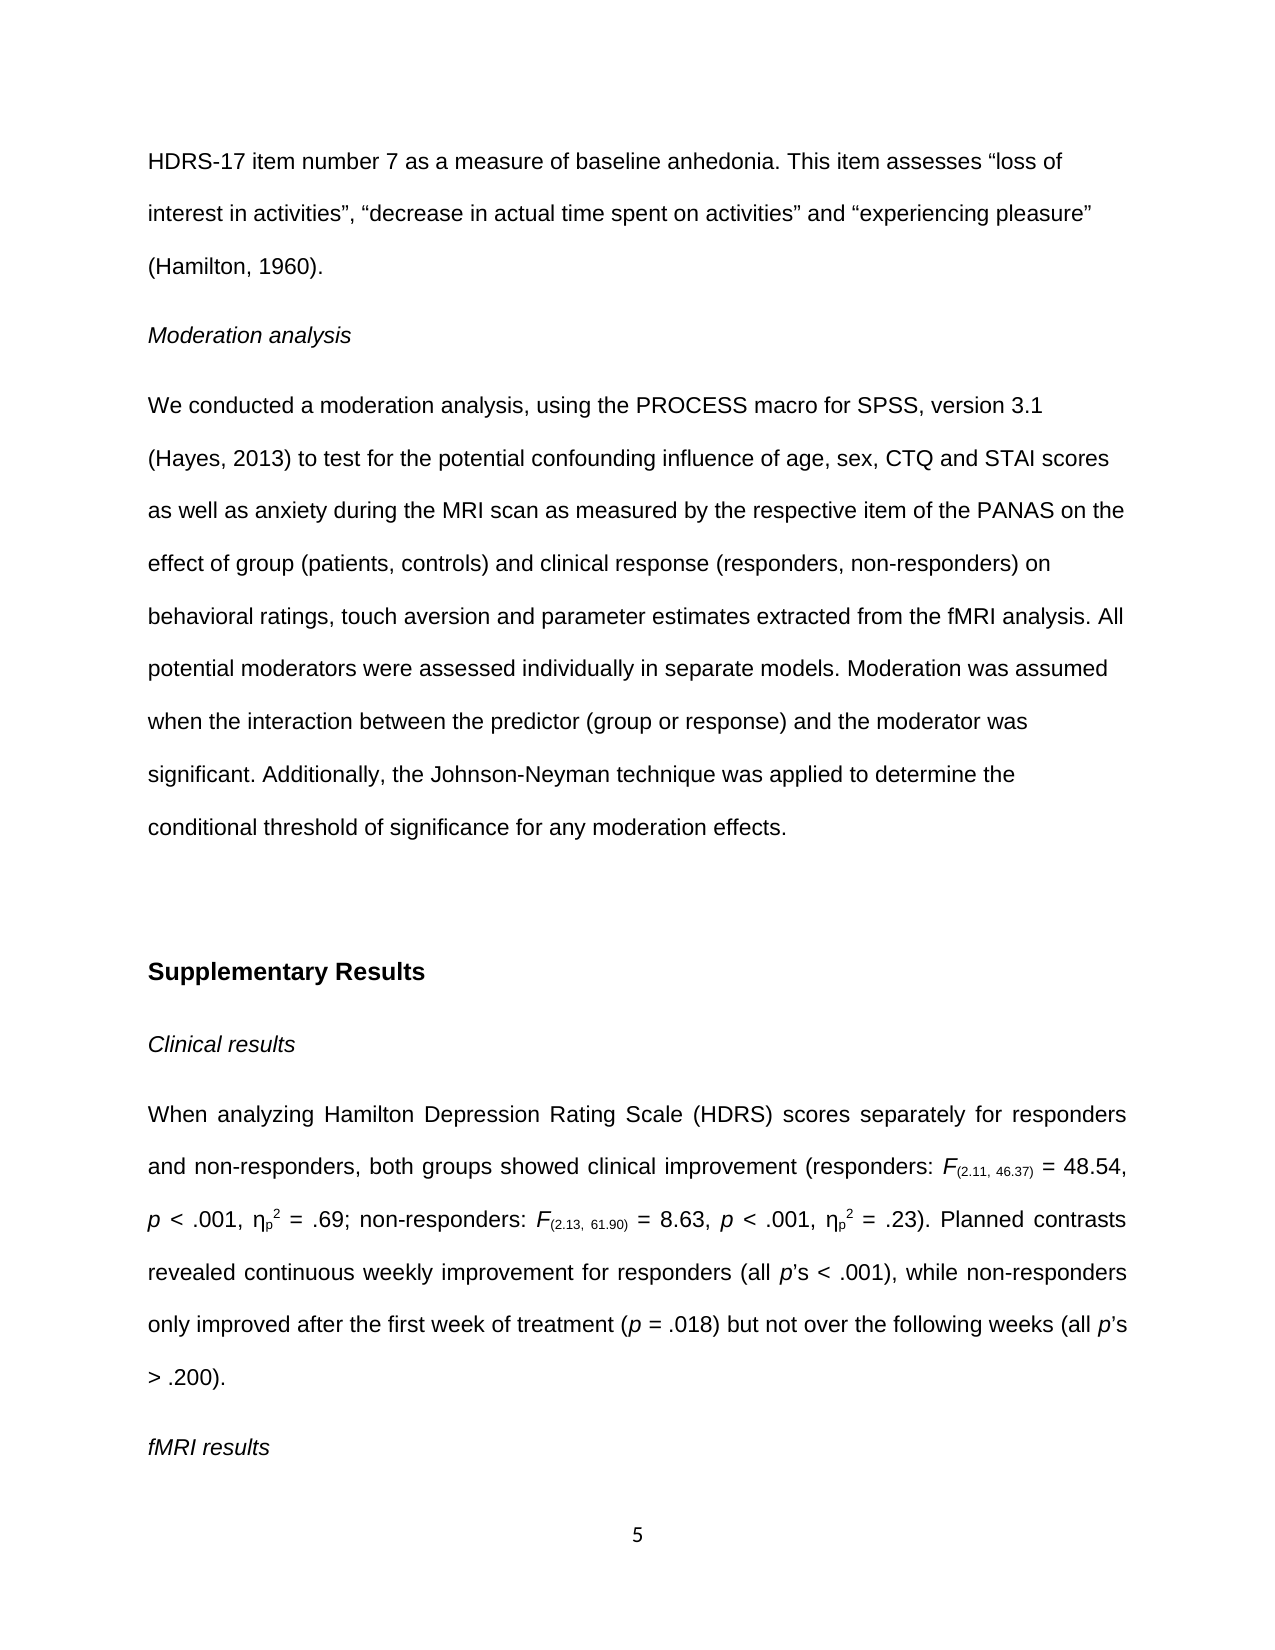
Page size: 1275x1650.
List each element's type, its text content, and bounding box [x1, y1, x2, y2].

text Supplementary Results [148, 957, 1127, 986]
text We conducted a moderation analysis, using the PROCESS macro for SPSS, version 3.1 (Hayes, 2013) to test for the potential confounding influence of age, sex, CTQ and STAI scores as well as anxiety during the MRI scan as measured by the respective item of the PANAS on the effect of group (patients, controls) and clinical response (responders, non-responders) on behavioral ratings, touch aversion and parameter estimates extracted from the fMRI analysis. All potential moderators were assessed individually in separate models. Moderation was assumed when the interaction between the predictor (group or response) and the moderator was significant. Additionally, the Johnson-Neyman technique was applied to determine the conditional threshold of significance for any moderation effects. [148, 392, 1127, 840]
text Clinical results [148, 1031, 1127, 1057]
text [148, 148, 1127, 279]
text Moderation analysis [148, 322, 1127, 349]
text fMRI results [148, 1433, 1127, 1460]
text When analyzing Hamilton Depression Rating Scale (HDRS) scores separately for responders and non-responders, both groups showed clinical improvement (responders: F(2.11, 46.37) = 48.54, p < .001, ηp2 = .69; non-responders: F(2.13, 61.90) = 8.63, p < .001, ηp2 = .23). Planned contrasts revealed continuous weekly improvement for responders (all p’s < .001), while non-responders only improved after the first week of treatment (p = .018) but not over the following weeks (all p’s > .200). [148, 1101, 1127, 1390]
